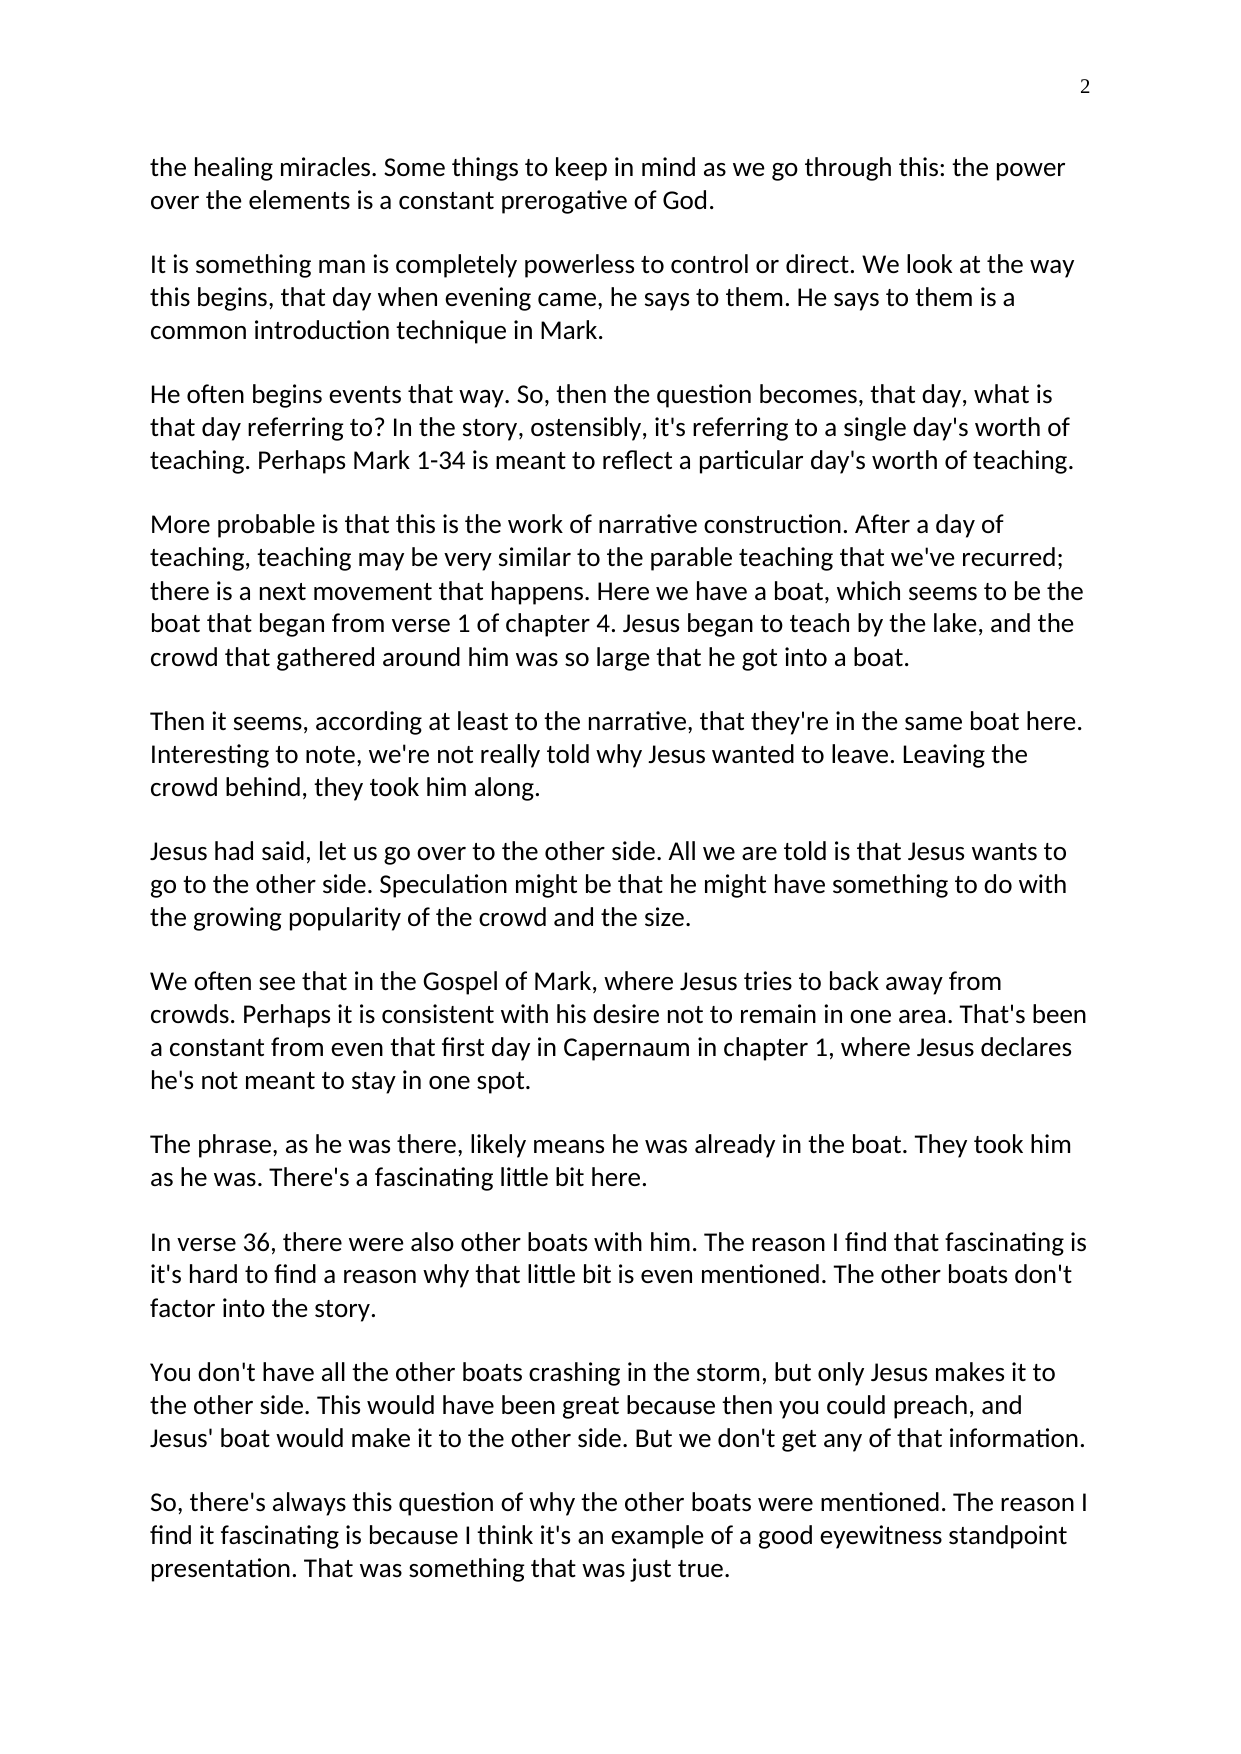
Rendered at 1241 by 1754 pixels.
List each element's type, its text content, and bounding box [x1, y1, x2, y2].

text It is something man is completely powerless to control or direct. We look at the way this begins, that day when evening came, he says to them. He says to them is a common introduction technique in Mark. [150, 247, 1090, 346]
text So, there's always this question of why the other boats were mentioned. The reason I find it fascinating is because I think it's an example of a good eyewitness standpoint presentation. That was something that was just true. [150, 1485, 1090, 1584]
text Jesus had said, let us go over to the other side. All we are told is that Jesus wants to go to the other side. Speculation might be that he might have something to do with the growing popularity of the crowd and the size. [150, 834, 1090, 933]
text The phrase, as he was there, likely means he was already in the boat. They took him as he was. There's a fascinating little bit here. [150, 1127, 1090, 1193]
text Then it seems, according at least to the narrative, that they're in the same boat here. Interesting to note, we're not really told why Jesus wanted to leave. Leaving the crowd behind, they took him along. [150, 704, 1090, 803]
text He often begins events that way. So, then the question becomes, that day, what is that day referring to? In the story, ostensibly, it's referring to a single day's worth of teaching. Perhaps Mark 1-34 is meant to reflect a particular day's worth of teaching. [150, 377, 1090, 476]
text We often see that in the Gospel of Mark, where Jesus tries to back away from crowds. Perhaps it is consistent with his desire not to remain in one area. That's been a constant from even that first day in Capernaum in chapter 1, where Jesus declares he's not meant to stay in one spot. [150, 964, 1090, 1096]
text In verse 36, there were also other boats with him. The reason I find that fascinating is it's hard to find a reason why that little bit is even mentioned. The other boats don't factor into the story. [150, 1225, 1090, 1324]
text You don't have all the other boats crashing in the storm, but only Jesus makes it to the other side. This would have been great because then you could preach, and Jesus' boat would make it to the other side. But we don't get any of that information. [150, 1355, 1090, 1454]
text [150, 150, 1090, 216]
text More probable is that this is the work of narrative construction. After a day of teaching, teaching may be very similar to the parable teaching that we've recurred; there is a next movement that happens. Here we have a boat, which seems to be the boat that began from verse 1 of chapter 4. Jesus began to teach by the lake, and the crowd that gathered around him was so large that he got into a boat. [150, 508, 1090, 673]
